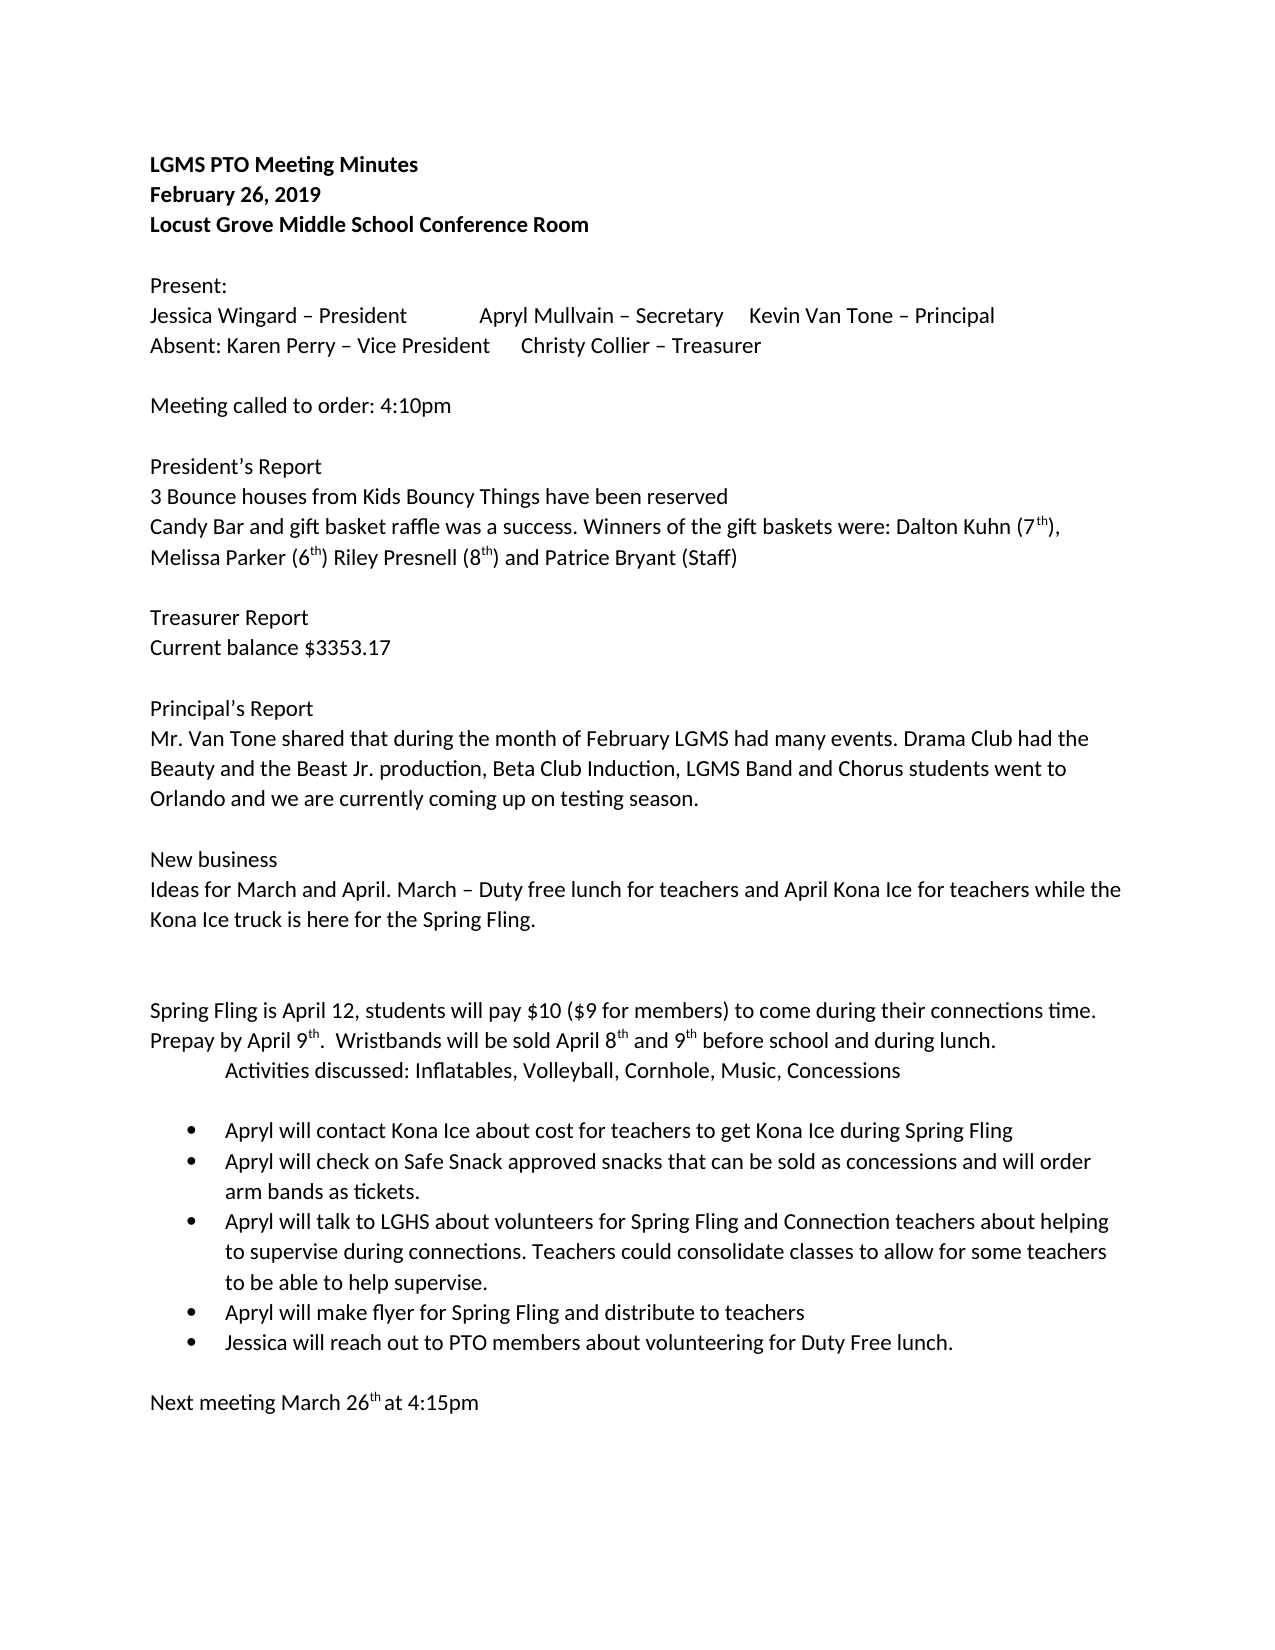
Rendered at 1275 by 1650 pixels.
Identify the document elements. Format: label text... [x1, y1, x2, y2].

list Apryl will make flyer for Spring Fling and distribute to teachers [187, 1298, 1125, 1326]
text Present: [150, 271, 1125, 299]
text Current balance $3353.17 [150, 633, 1125, 661]
text Candy Bar and gift basket raffle was a success. Winners of the gift baskets were: Dalton Kuhn (7th), Melissa Parker (6th) Riley Presnell (8th) and Patrice Bryant (Staff) [150, 512, 1125, 571]
text Spring Fling is April 12, students will pay $10 ($9 for members) to come during their connections time. Prepay by April 9th. Wristbands will be sold April 8th and 9th before school and during lunch. [150, 996, 1125, 1054]
list Apryl will check on Safe Snack approved snacks that can be sold as concessions and will order arm bands as tickets. [187, 1147, 1125, 1205]
text February 26, 2019 [150, 180, 1125, 208]
text Principal’s Report [150, 694, 1125, 722]
text LGMS PTO Meeting Minutes [150, 150, 1125, 178]
list Apryl will talk to LGHS about volunteers for Spring Fling and Connection teachers about helping to supervise during connections. Teachers could consolidate classes to allow for some teachers to be able to help supervise. [187, 1207, 1125, 1296]
text Ideas for March and April. March – Duty free lunch for teachers and April Kona Ice for teachers while the Kona Ice truck is here for the Spring Fling. [150, 875, 1125, 933]
text Next meeting March 26th at 4:15pm [150, 1388, 1125, 1417]
text Locust Grove Middle School Conference Room [150, 210, 1125, 238]
list Apryl will contact Kona Ice about cost for teachers to get Kona Ice during Spring Fling [187, 1117, 1125, 1145]
text Treasurer Report [150, 603, 1125, 631]
text Jessica Wingard – President Apryl Mullvain – Secretary Kevin Van Tone – Principal [150, 301, 1125, 329]
text 3 Bounce houses from Kids Bouncy Things have been reserved [150, 482, 1125, 510]
text Mr. Van Tone shared that during the month of February LGMS had many events. Drama Club had the Beauty and the Beast Jr. production, Beta Club Induction, LGMS Band and Chorus students went to Orlando and we are currently coming up on testing season. [150, 724, 1125, 812]
text New business [150, 845, 1125, 873]
text Activities discussed: Inflatables, Volleyball, Cornhole, Music, Concessions [150, 1056, 1125, 1084]
list Jessica will reach out to PTO members about volunteering for Duty Free lunch. [187, 1328, 1125, 1356]
text President’s Report [150, 452, 1125, 480]
text Meeting called to order: 4:10pm [150, 392, 1125, 420]
text Absent: Karen Perry – Vice President Christy Collier – Treasurer [150, 331, 1125, 359]
